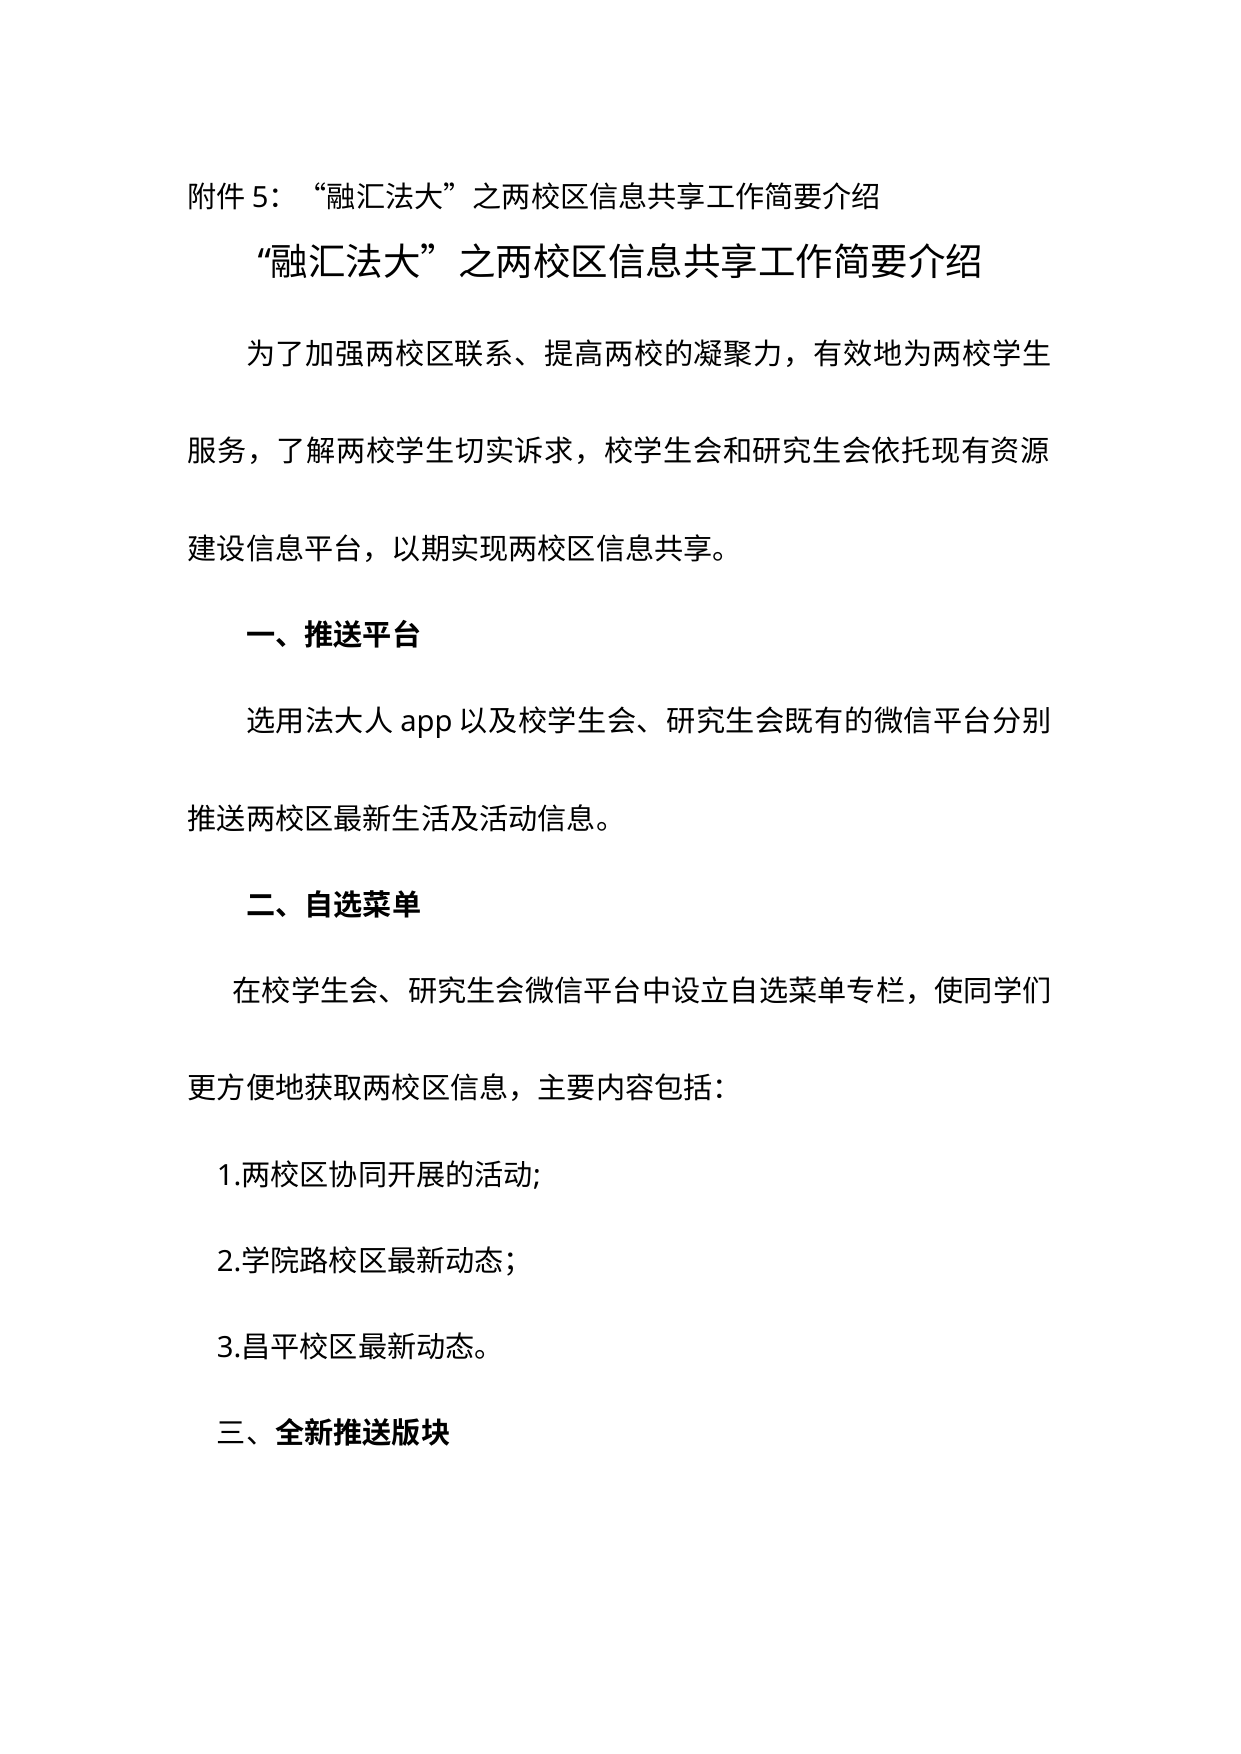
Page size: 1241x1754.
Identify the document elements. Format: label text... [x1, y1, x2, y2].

text 1.两校区协同开展的活动; [187, 1140, 1053, 1205]
text 选用法大人app以及校学生会、研究生会既有的微信平台分别推送两校区最新生活及活动信息。 [187, 686, 1053, 849]
text 一、推送平台 [187, 600, 1053, 665]
text 在校学生会、研究生会微信平台中设立自选菜单专栏，使同学们更方便地获取两校区信息，主要内容包括： [187, 956, 1053, 1119]
text 附件5：“融汇法大”之两校区信息共享工作简要介绍 [187, 162, 1053, 227]
text 三、全新推送版块 [187, 1398, 1053, 1463]
text 3.昌平校区最新动态。 [187, 1312, 1053, 1377]
text “融汇法大”之两校区信息共享工作简要介绍 [187, 227, 1053, 292]
text 为了加强两校区联系、提高两校的凝聚力，有效地为两校学生服务，了解两校学生切实诉求，校学生会和研究生会依托现有资源建设信息平台，以期实现两校区信息共享。 [187, 319, 1053, 579]
text 二、自选菜单 [187, 870, 1053, 935]
text 2.学院路校区最新动态； [187, 1226, 1053, 1291]
